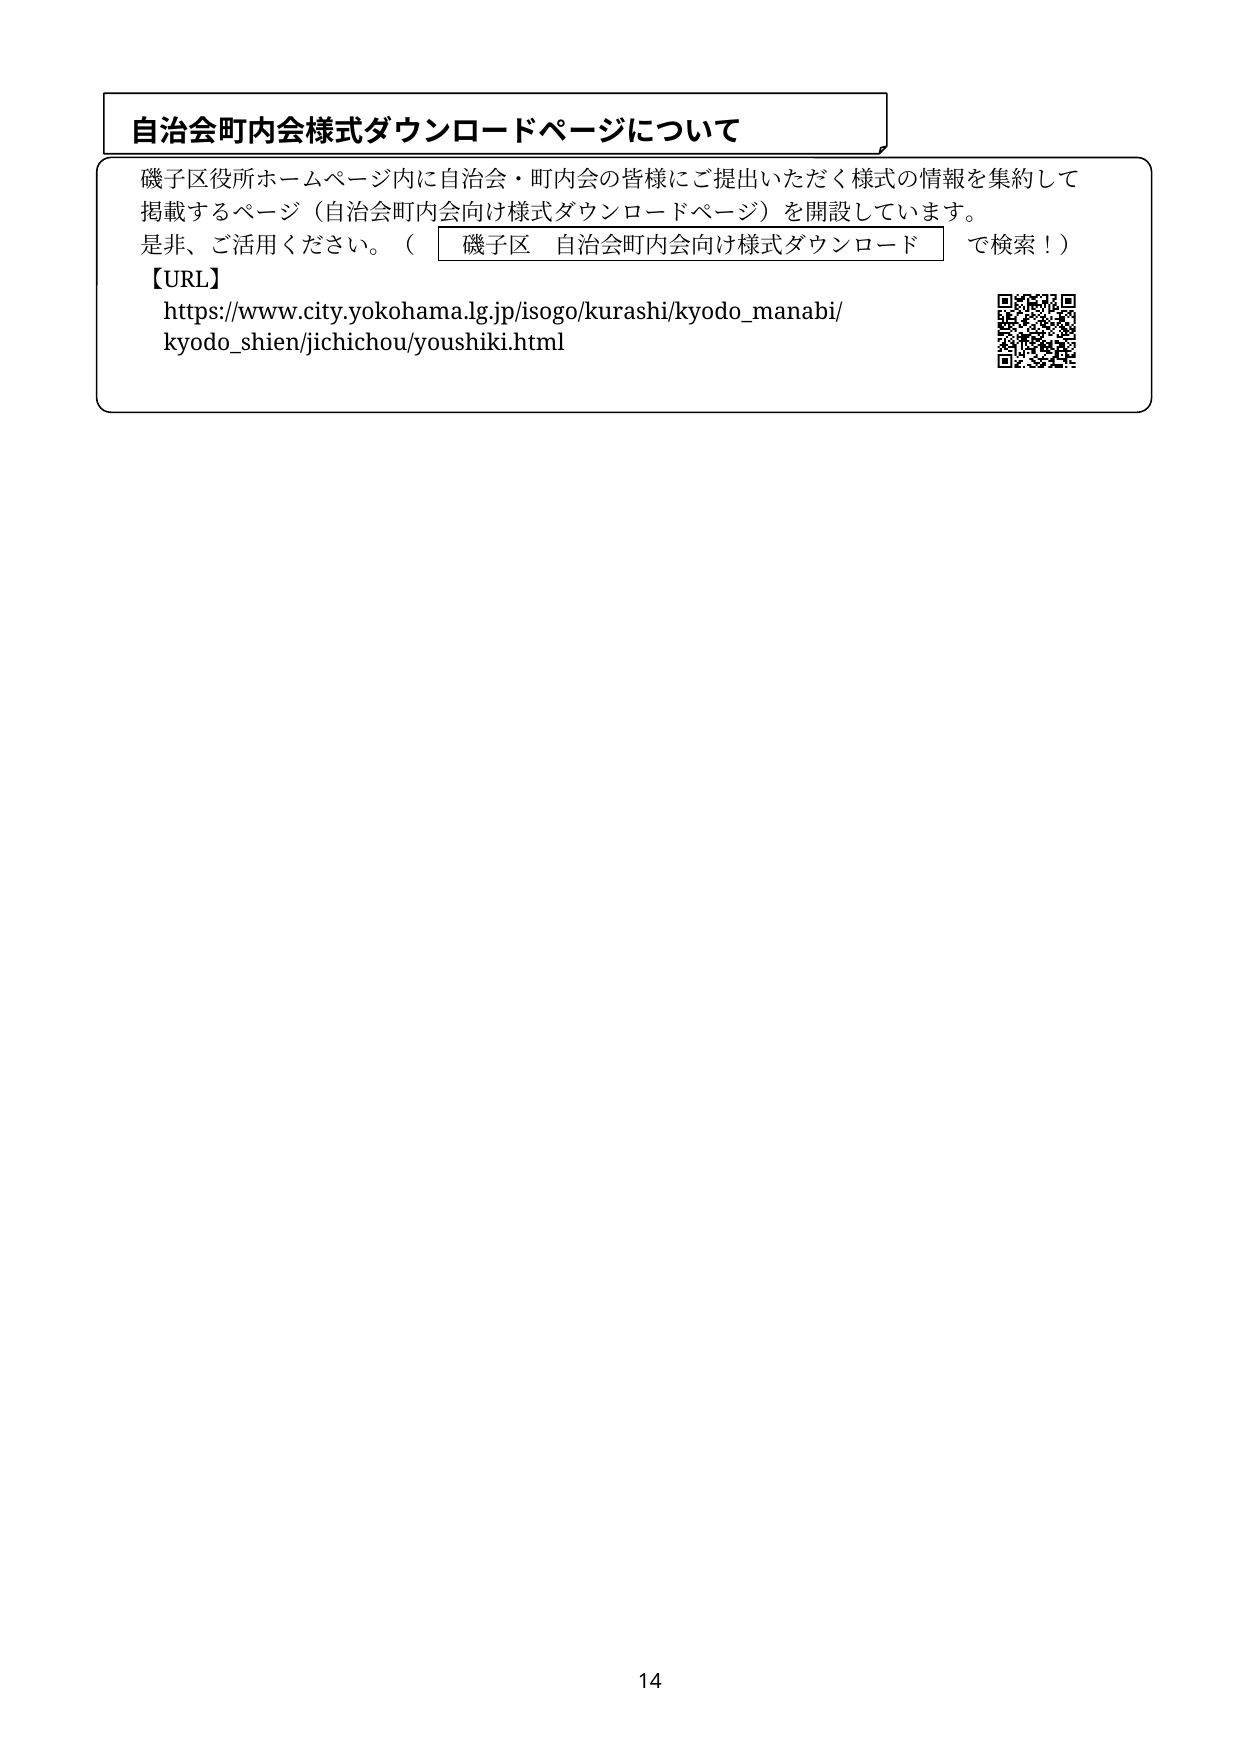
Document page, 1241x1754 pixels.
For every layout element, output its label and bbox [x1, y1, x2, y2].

picture [989, 286, 1084, 376]
